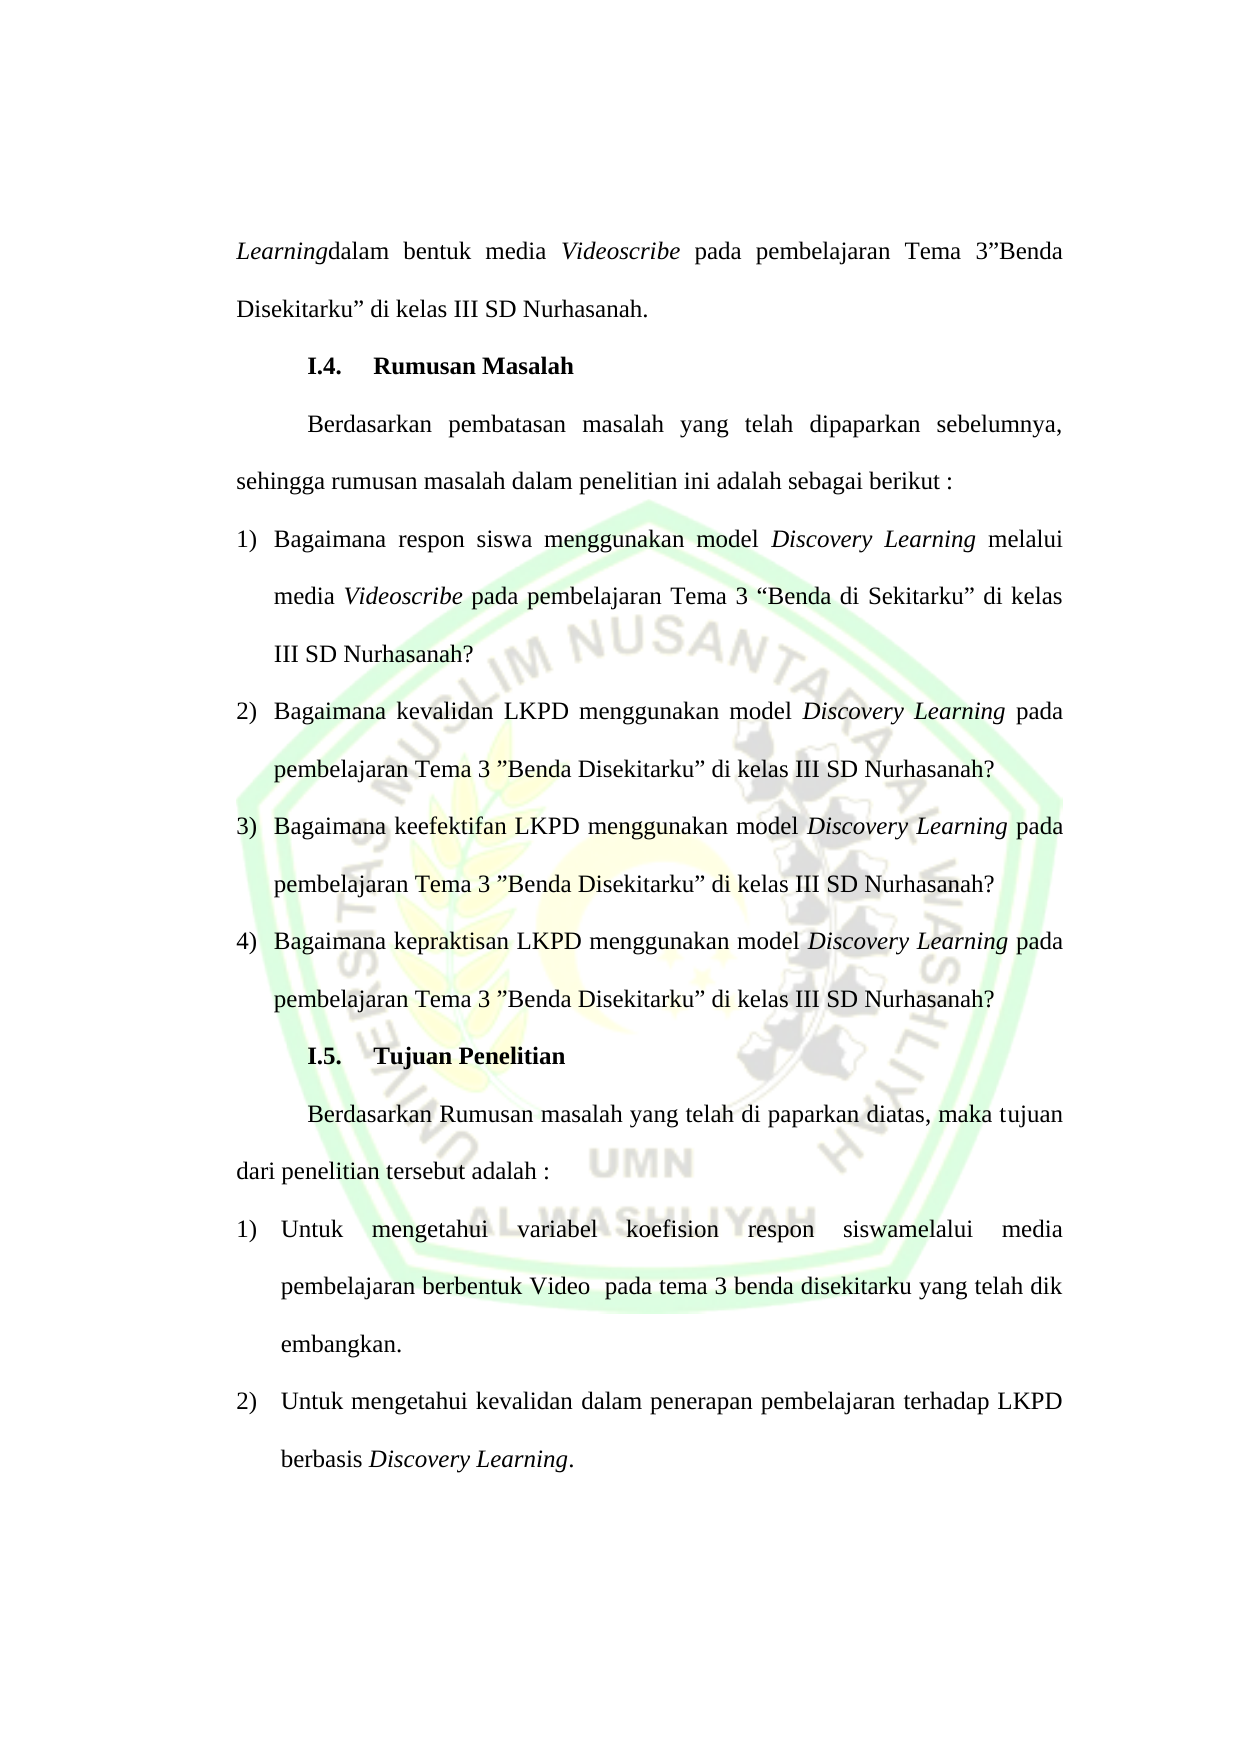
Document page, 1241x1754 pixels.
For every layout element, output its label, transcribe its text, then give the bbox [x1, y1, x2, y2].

text Berdasarkan pembatasan masalah yang telah dipaparkan sebelumnya, sehingga rumusan masalah dalam penelitian ini adalah sebagai berikut : [236, 409, 1063, 495]
list Bagaimana keefektifan LKPD menggunakan model Discovery Learning pada pembelajaran Tema 3 ”Benda Disekitarku” di kelas III SD Nurhasanah? [236, 811, 1063, 897]
list Bagaimana respon siswa menggunakan model Discovery Learning melalui media Videoscribe pada pembelajaran Tema 3 “Benda di Sekitarku” di kelas III SD Nurhasanah? [236, 524, 1063, 667]
subtitle Rumusan Masalah [236, 351, 1063, 380]
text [236, 236, 1063, 322]
list Bagaimana kevalidan LKPD menggunakan model Discovery Learning pada pembelajaran Tema 3 ”Benda Disekitarku” di kelas III SD Nurhasanah? [236, 696, 1063, 782]
list Untuk mengetahui variabel koefision respon siswamelalui media pembelajaran berbentuk Video pada tema 3 benda disekitarku yang telah dikembangkan. [236, 1214, 1063, 1357]
list Bagaimana kepraktisan LKPD menggunakan model Discovery Learning pada pembelajaran Tema 3 ”Benda Disekitarku” di kelas III SD Nurhasanah? [236, 926, 1063, 1012]
list Untuk mengetahui kevalidan dalam penerapan pembelajaran terhadap LKPD berbasis Discovery Learning. [236, 1386, 1063, 1472]
subtitle Tujuan Penelitian [236, 1041, 1063, 1070]
text Berdasarkan Rumusan masalah yang telah di paparkan diatas, maka tujuan dari penelitian tersebut adalah : [236, 1099, 1063, 1185]
